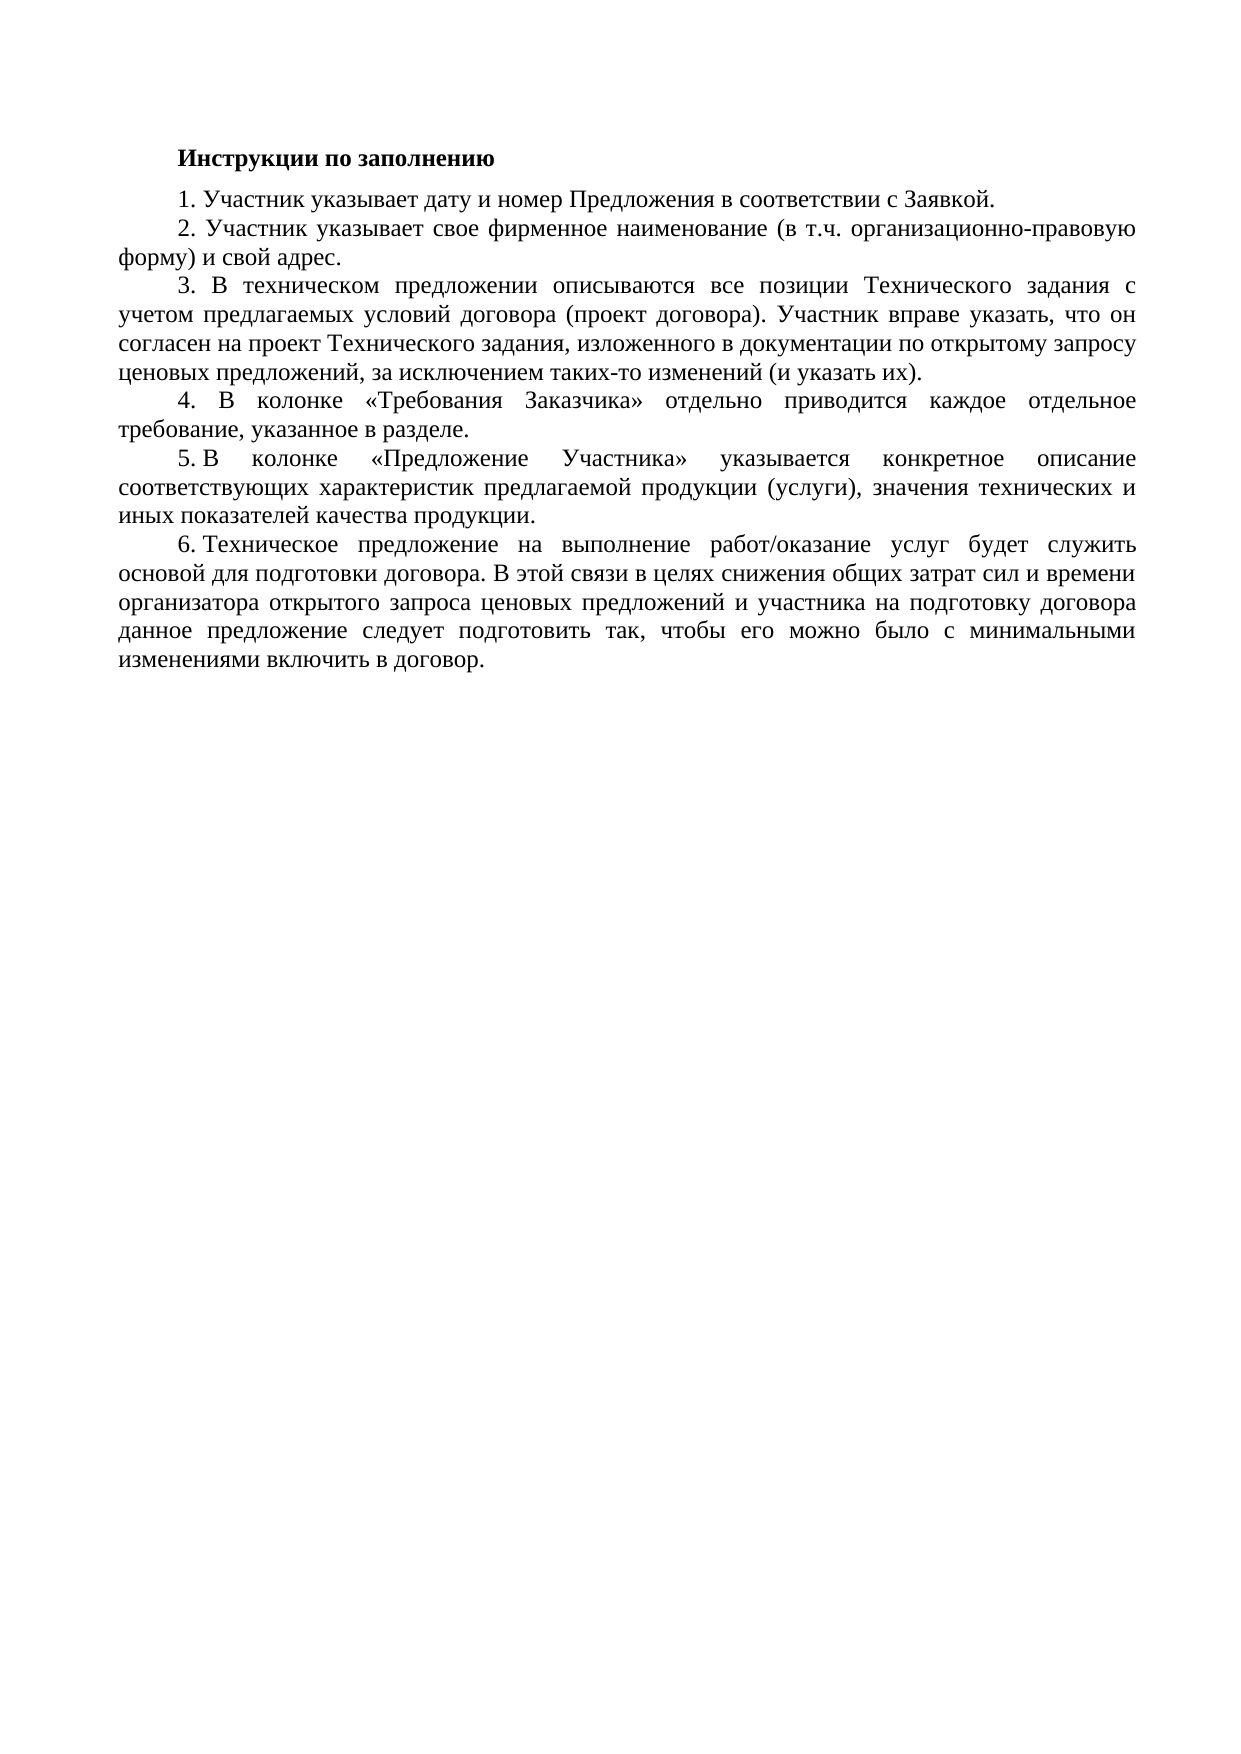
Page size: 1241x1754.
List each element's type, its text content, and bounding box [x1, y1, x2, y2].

text Инструкции по заполнению [118, 143, 1137, 172]
text 6. Техническое предложение на выполнение работ/оказание услуг будет служить основой для подготовки договора. В этой связи в целях снижения общих затрат сил и времени организатора открытого запроса ценовых предложений и участника на подготовку договора данное предложение следует подготовить так, чтобы его можно было с минимальными изменениями включить в договор. [118, 529, 1137, 673]
text 3. В техническом предложении описываются все позиции Технического задания с учетом предлагаемых условий договора (проект договора). Участник вправе указать, что он согласен на проект Технического задания, изложенного в документации по открытому запросу ценовых предложений, за исключением таких-то изменений (и указать их). [118, 271, 1137, 386]
text 4. В колонке «Требования Заказчика» отдельно приводится каждое отдельное требование, указанное в разделе. [118, 386, 1137, 443]
text 2. Участник указывает свое фирменное наименование (в т.ч. организационно-правовую форму) и свой адрес. [118, 213, 1137, 271]
text 1. Участник указывает дату и номер Предложения в соответствии с Заявкой. [118, 184, 1137, 213]
text 5. В колонке «Предложение Участника» указывается конкретное описание соответствующих характеристик предлагаемой продукции (услуги), значения технических и иных показателей качества продукции. [118, 443, 1137, 529]
